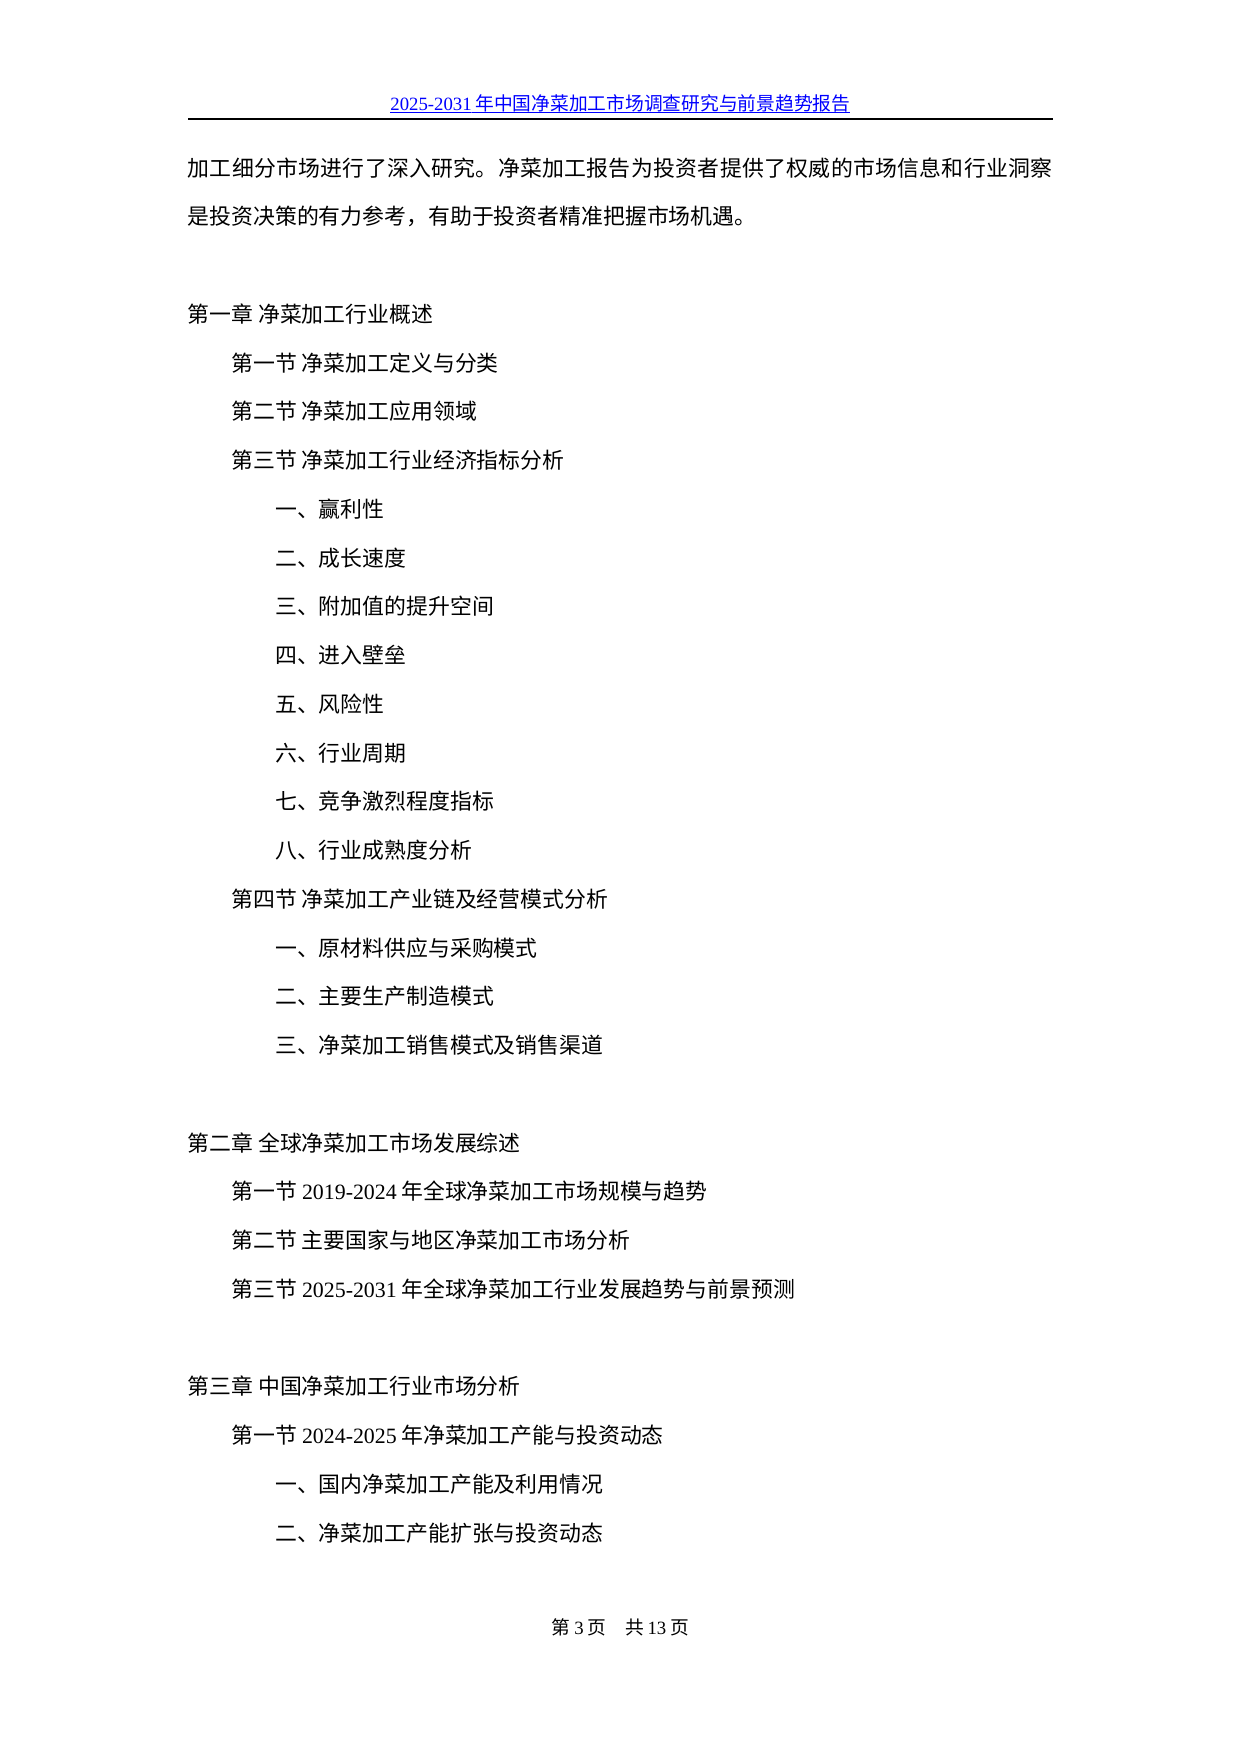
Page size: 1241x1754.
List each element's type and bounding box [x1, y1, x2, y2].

text [187, 150, 1053, 1548]
